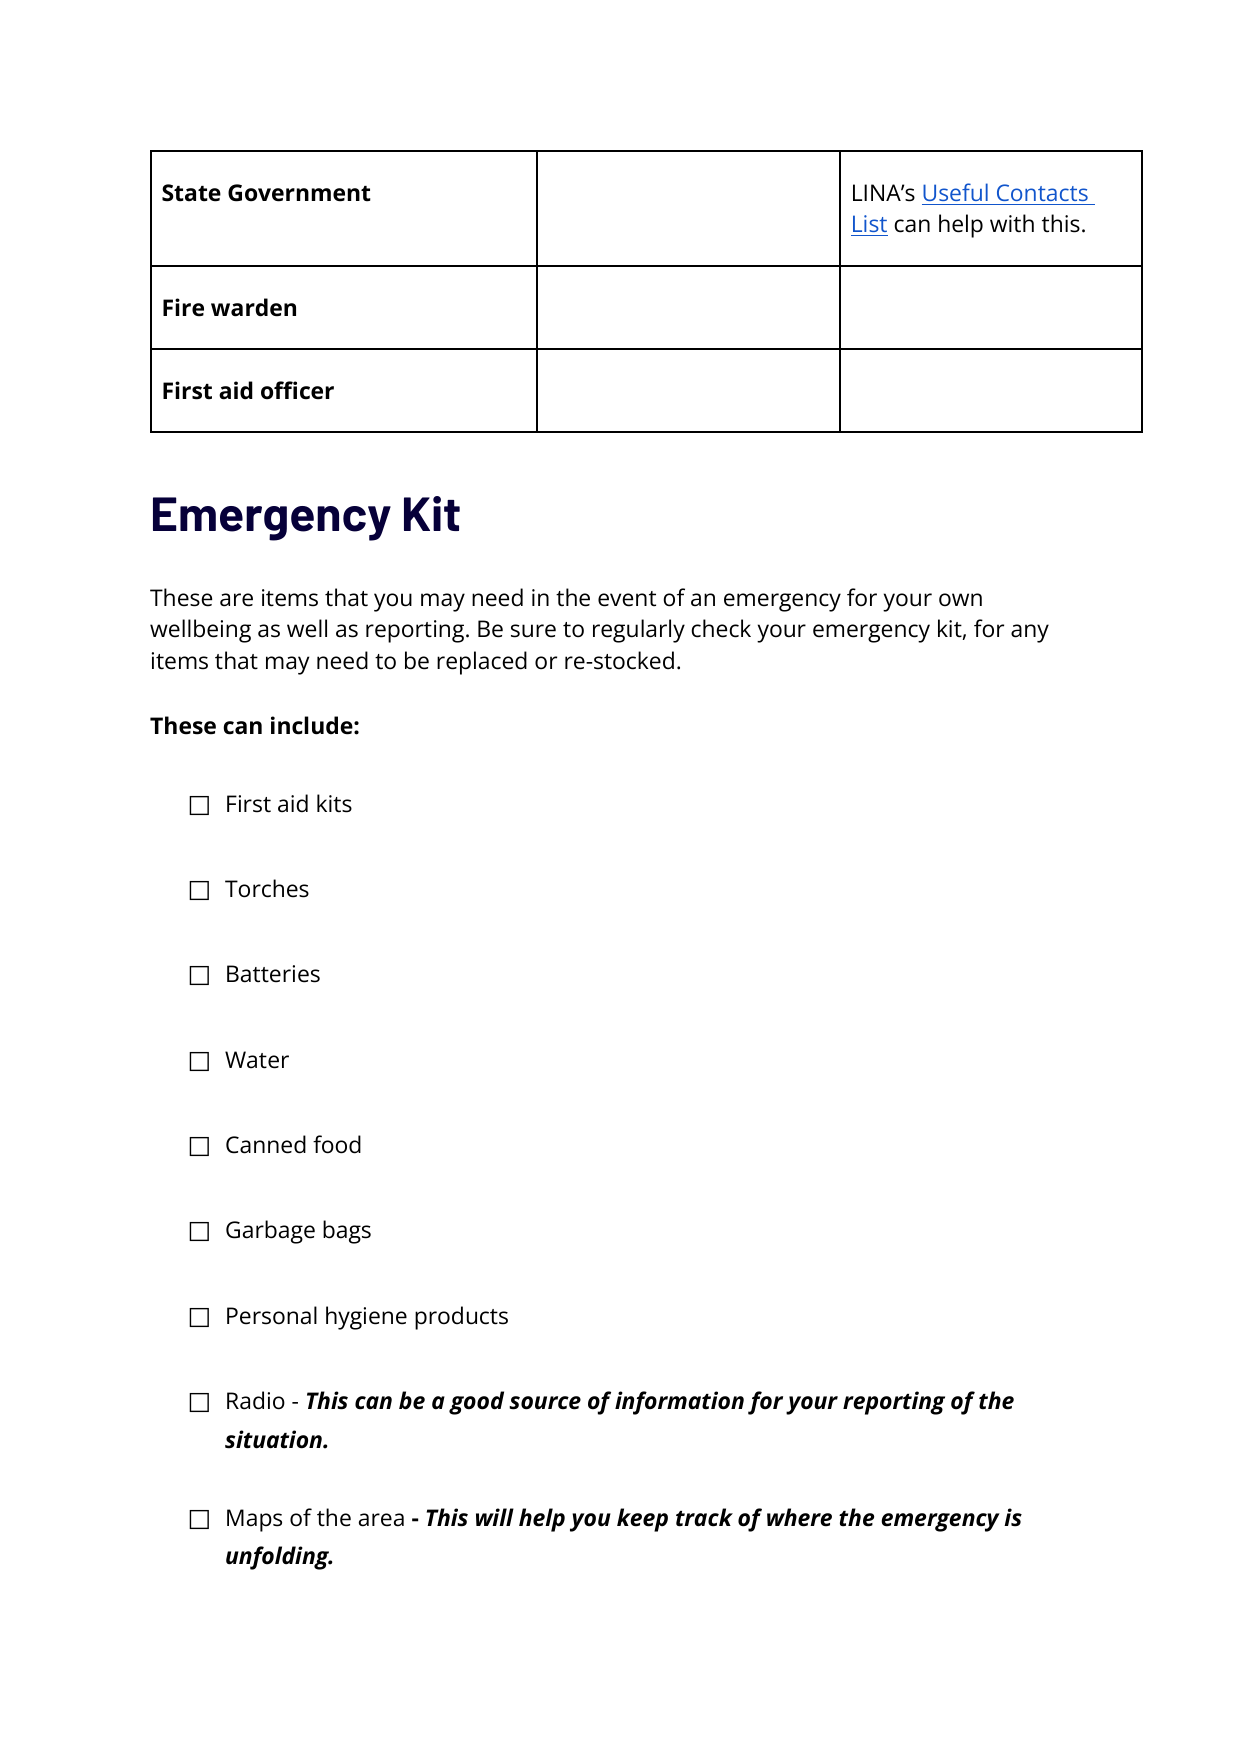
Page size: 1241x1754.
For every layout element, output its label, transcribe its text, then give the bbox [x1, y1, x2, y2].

list Torches [187, 861, 1090, 946]
table_cell Fire warden [152, 267, 536, 348]
list First aid kits [187, 775, 1090, 861]
list Garbage bags [187, 1202, 1090, 1253]
text These can include: [150, 710, 1090, 741]
list Canned food [187, 1116, 1090, 1168]
table_cell [841, 267, 1141, 348]
list Personal hygiene products [187, 1287, 1090, 1338]
table_cell [538, 152, 839, 264]
text These are items that you may need in the event of an emergency for your own wellbeing as well as reporting. Be sure to regularly check your emergency kit, for any items that may need to be replaced or re-stocked. [150, 582, 1090, 676]
table_cell [841, 350, 1141, 431]
text Emergency Kit [150, 483, 1090, 541]
table_cell First aid officer [152, 350, 536, 431]
list Water [187, 1031, 1090, 1116]
list Radio - This can be a good source of information for your reporting of the situation. [187, 1372, 1090, 1455]
table_cell [538, 267, 839, 348]
table_cell [538, 350, 839, 431]
table_cell LINA’s Useful Contacts List can help with this. [841, 152, 1141, 264]
table_cell State Government [152, 152, 536, 264]
list Maps of the area - This will help you keep track of where the emergency is unfolding. [187, 1489, 1090, 1571]
list Batteries [187, 946, 1090, 1031]
